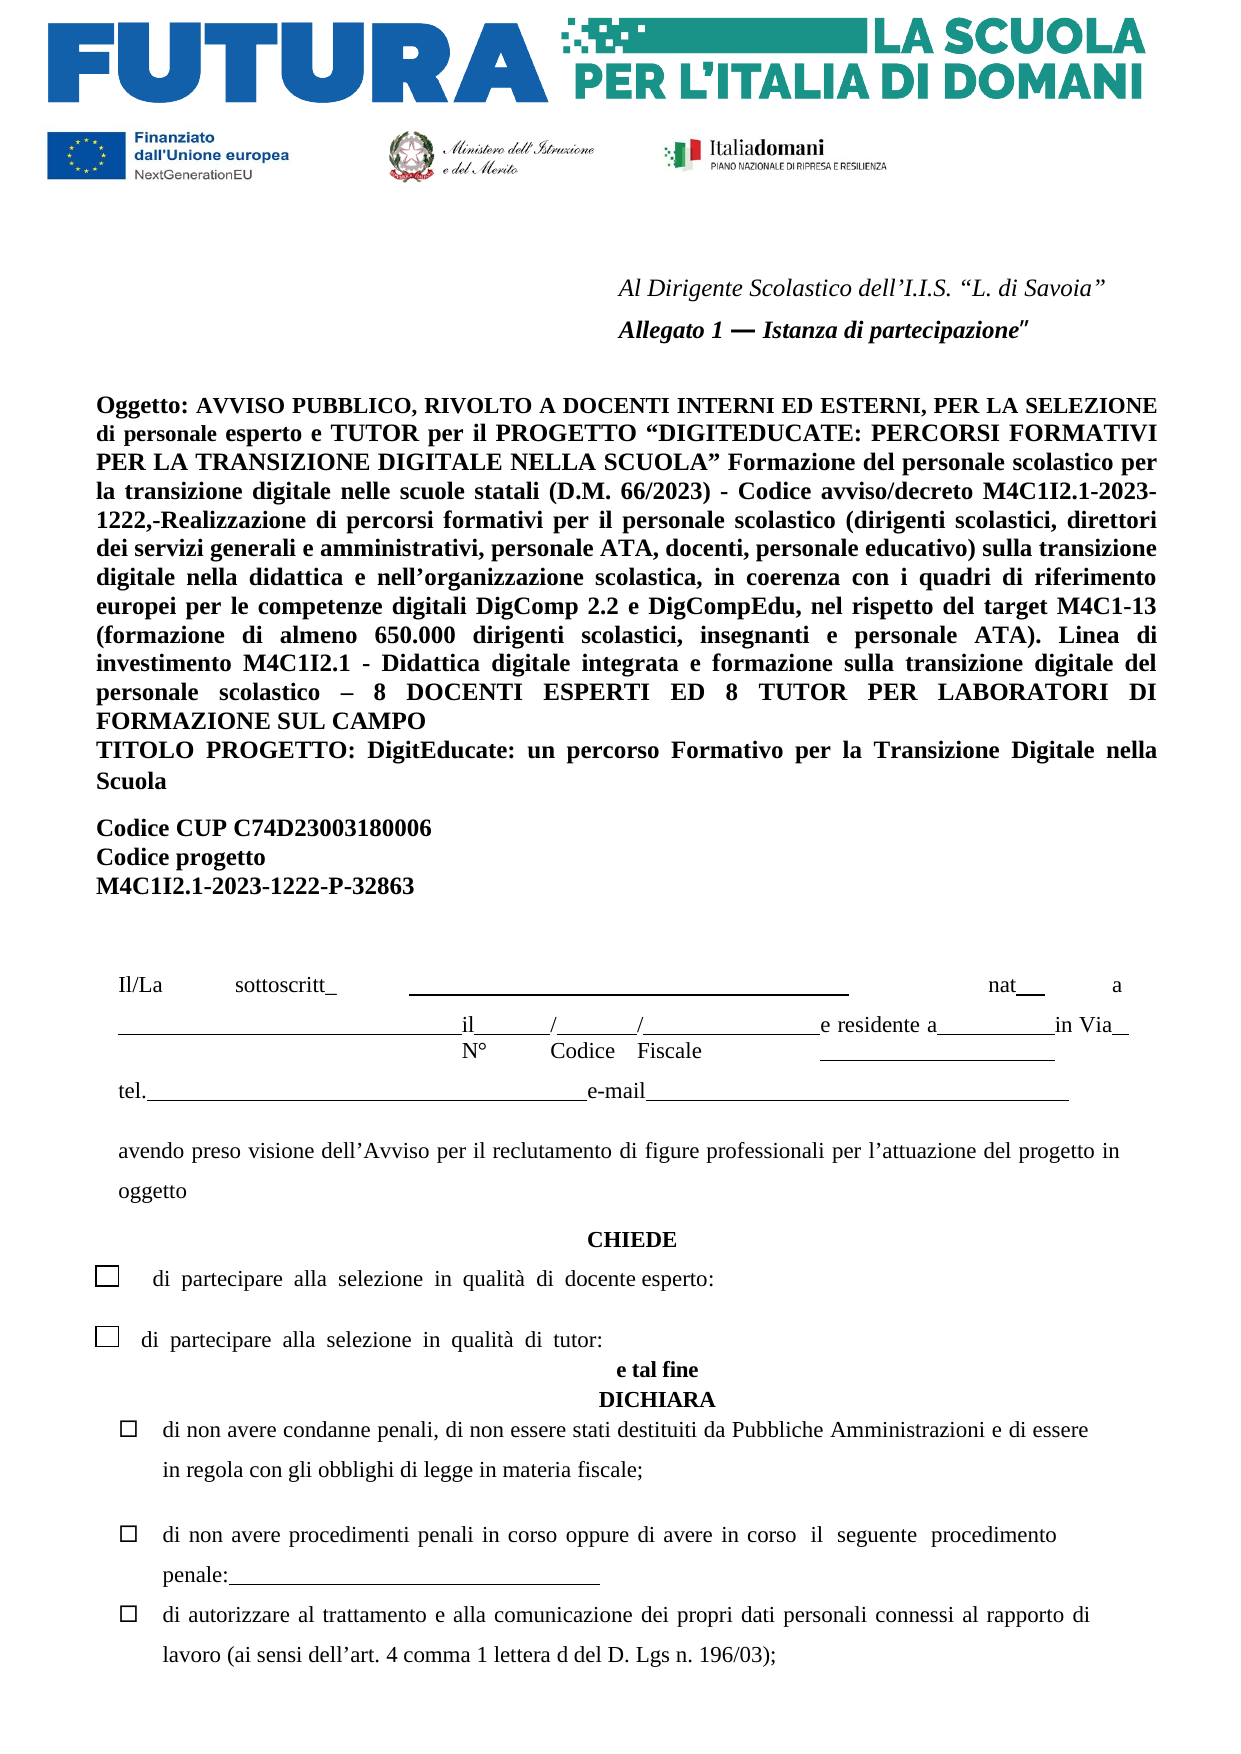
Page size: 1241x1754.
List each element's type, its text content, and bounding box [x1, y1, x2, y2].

text Allegato 1 — Istanza di partecipazione” [619, 311, 1196, 346]
text il / / e residente a in Via N° Codice Fiscale [118, 1011, 1196, 1064]
list di autorizzare al trattamento e alla comunicazione dei propri dati personali connessi al rapporto di lavoro (ai sensi dell’art. 4 comma 1 lettera d del D. Lgs n. 196/03); [118, 1601, 1092, 1667]
list di non avere procedimenti penali in corso oppure di avere in corso il seguente procedimento penale: [118, 1521, 1122, 1587]
text di partecipare alla selezione in qualità di docente esperto: [118, 1265, 1196, 1292]
text Il/La sottoscritt_ nat a [118, 971, 1196, 998]
text TITOLO PROGETTO: DigitEducate: un percorso Formativo per la Transizione Digitale nella Scuola [96, 735, 1158, 794]
text M4C1I2.1-2023-1222-P-32863 [96, 871, 1158, 900]
picture [48, 22, 549, 103]
text DICHIARA [118, 1386, 1196, 1412]
text tel. e-mail [118, 1077, 1196, 1103]
text avendo preso visione dell’Avviso per il reclutamento di figure professionali per l’attuazione del progetto in oggetto [118, 1137, 1146, 1203]
text Al Dirigente Scolastico dell’I.I.S. “L. di Savoia” [619, 273, 1196, 301]
text e tal fine [118, 1356, 1196, 1382]
picture [386, 128, 597, 187]
picture [662, 135, 887, 174]
text Codice CUP C74D23003180006 [96, 813, 1158, 842]
picture [41, 124, 292, 185]
text Codice progetto [96, 842, 1158, 871]
text Oggetto: AVVISO PUBBLICO, RIVOLTO A DOCENTI INTERNI ED ESTERNI, PER LA SELEZIONE di personale esperto e TUTOR per il PROGETTO “DIGITEDUCATE: PERCORSI FORMATIVI PER LA TRANSIZIONE DIGITALE NELLA SCUOLA” Formazione del personale scolastico per la transizione digitale nelle scuole statali (D.M. 66/2023) - Codice avviso/decreto M4C1I2.1-2023-1222,-Realizzazione di percorsi formativi per il personale scolastico (dirigenti scolastici, direttori dei servizi generali e amministrativi, personale ATA, docenti, personale educativo) sulla transizione digitale nella didattica e nell’organizzazione scolastica, in coerenza con i quadri di riferimento europei per le competenze digitali DigComp 2.2 e DigCompEdu, nel rispetto del target M4C1-13 (formazione di almeno 650.000 dirigenti scolastici, insegnanti e personale ATA). Linea di investimento M4C1I2.1 - Didattica digitale integrata e formazione sulla transizione digitale del personale scolastico – 8 DOCENTI ESPERTI ED 8 TUTOR PER LABORATORI DI FORMAZIONE SUL CAMPO [96, 390, 1158, 735]
text di partecipare alla selezione in qualità di tutor: [118, 1326, 1196, 1352]
text CHIEDE [118, 1226, 1146, 1252]
picture [561, 17, 1146, 99]
list di non avere condanne penali, di non essere stati destituiti da Pubbliche Amministrazioni e di essere in regola con gli obblighi di legge in materia fiscale; [118, 1416, 1091, 1482]
